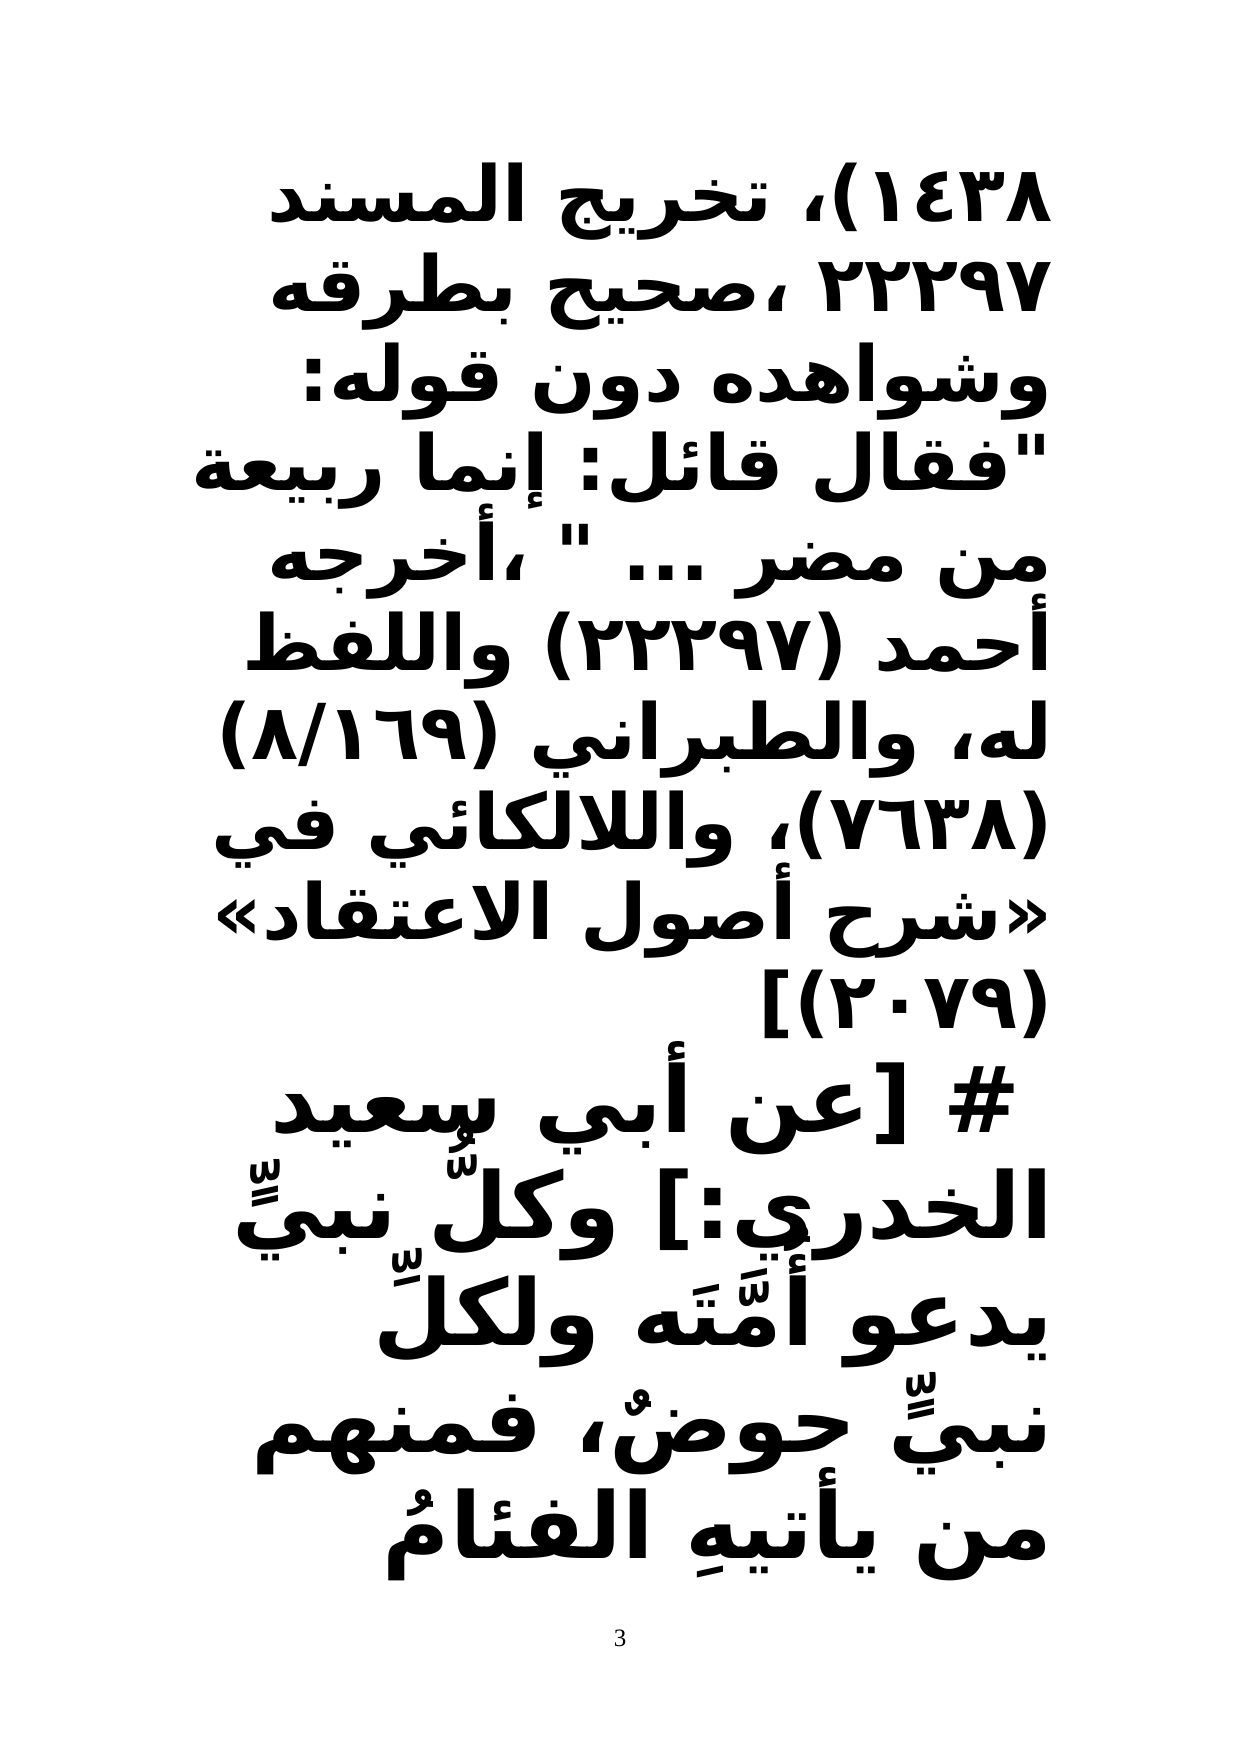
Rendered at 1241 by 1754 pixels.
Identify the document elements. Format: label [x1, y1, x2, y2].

text [187, 1047, 1053, 1580]
text [187, 150, 1053, 1047]
